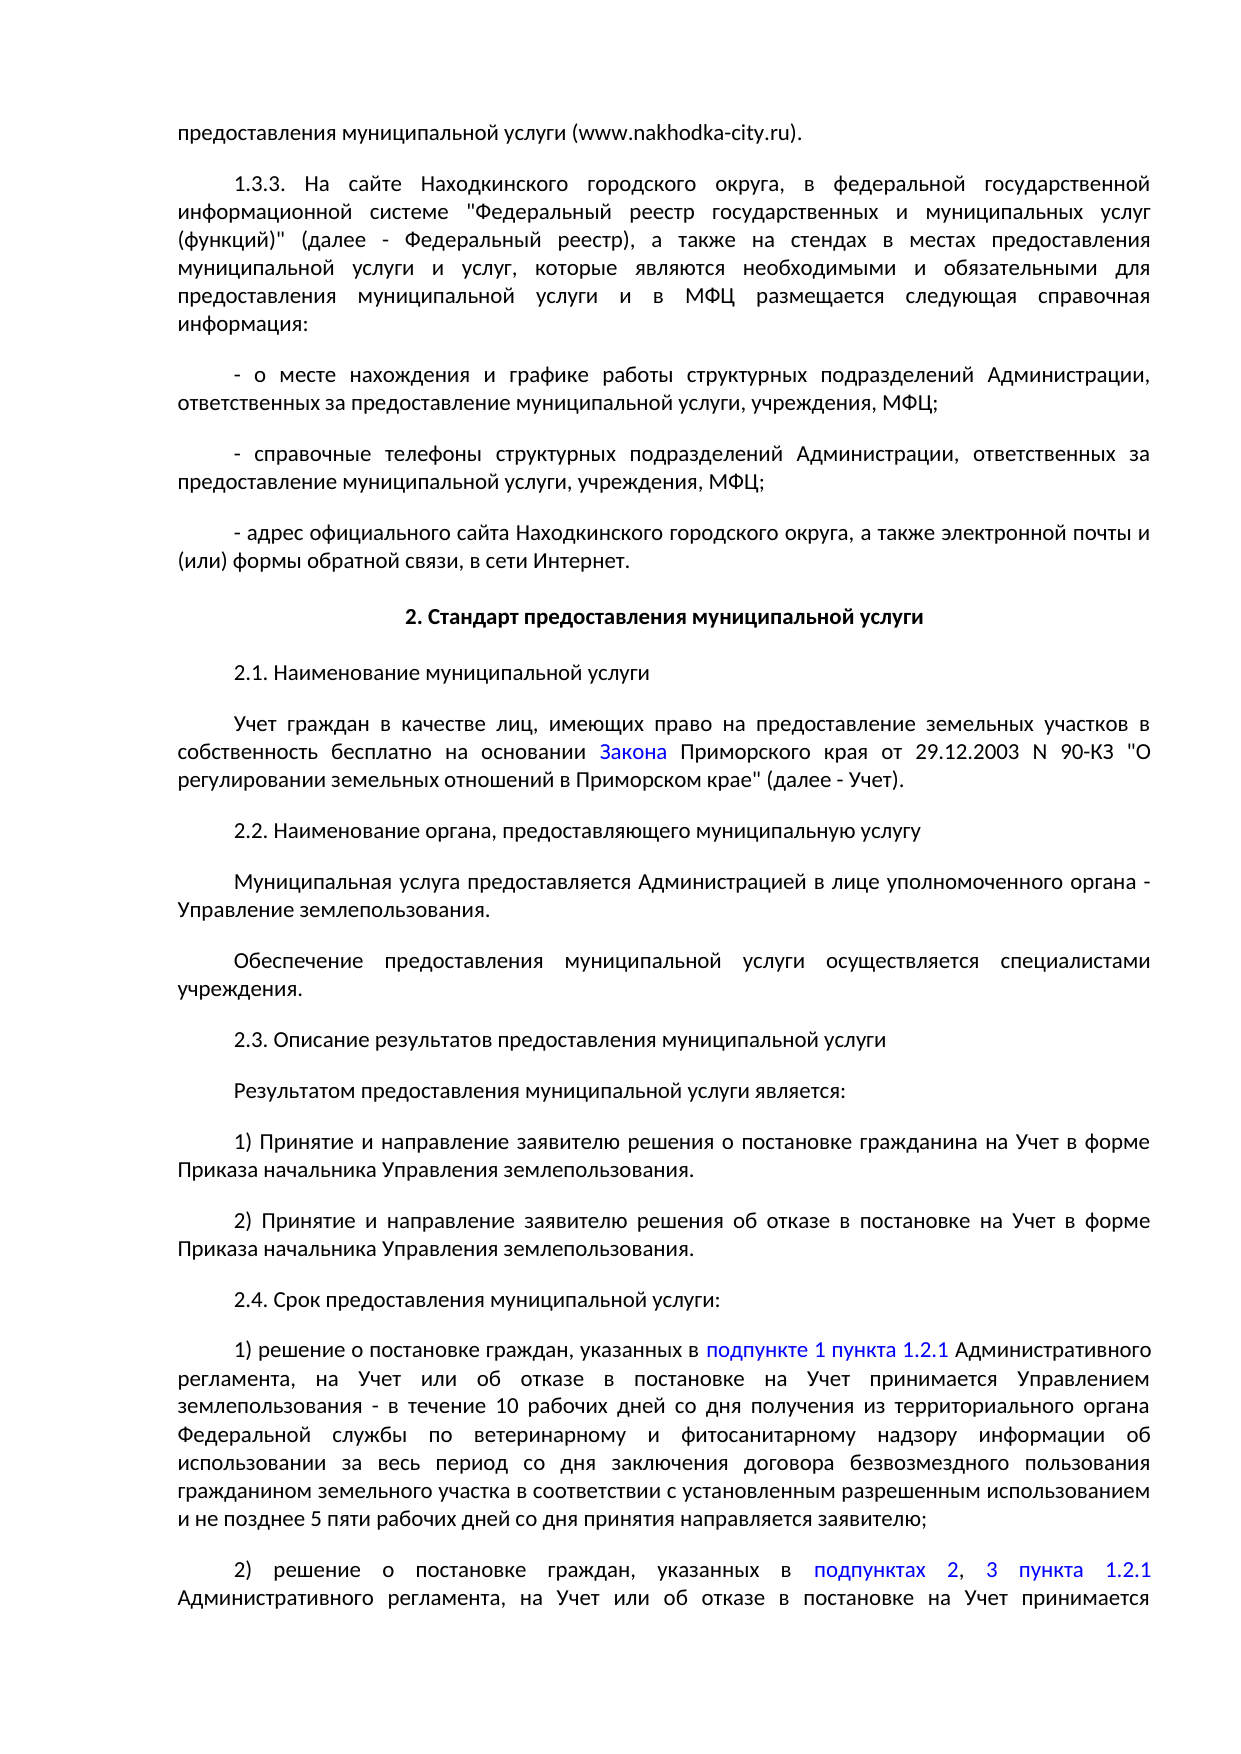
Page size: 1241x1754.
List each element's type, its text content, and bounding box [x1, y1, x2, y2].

text 2.4. Срок предоставления муниципальной услуги: [177, 1285, 1152, 1313]
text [177, 1555, 1152, 1611]
text 1) решение о постановке граждан, указанных в подпункте 1 пункта 1.2.1 Административного регламента, на Учет или об отказе в постановке на Учет принимается Управлением землепользования - в течение 10 рабочих дней со дня получения из территориального органа Федеральной службы по ветеринарному и фитосанитарному надзору информации об использовании за весь период со дня заключения договора безвозмездного пользования гражданином земельного участка в соответствии с установленным разрешенным использованием и не позднее 5 пяти рабочих дней со дня принятия направляется заявителю; [177, 1336, 1152, 1532]
text - адрес официального сайта Находкинского городского округа, а также электронной почты и (или) формы обратной связи, в сети Интернет. [177, 518, 1152, 574]
text Обеспечение предоставления муниципальной услуги осуществляется специалистами учреждения. [177, 946, 1152, 1002]
text Результатом предоставления муниципальной услуги является: [177, 1076, 1152, 1104]
text - справочные телефоны структурных подразделений Администрации, ответственных за предоставление муниципальной услуги, учреждения, МФЦ; [177, 439, 1152, 495]
text Муниципальная услуга предоставляется Администрацией в лице уполномоченного органа - Управление землепользования. [177, 867, 1152, 923]
text 2) Принятие и направление заявителю решения об отказе в постановке на Учет в форме Приказа начальника Управления землепользования. [177, 1206, 1152, 1262]
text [177, 118, 1152, 146]
text 1.3.3. На сайте Находкинского городского округа, в федеральной государственной информационной системе "Федеральный реестр государственных и муниципальных услуг (функций)" (далее - Федеральный реестр), а также на стендах в местах предоставления муниципальной услуги и услуг, которые являются необходимыми и обязательными для предоставления муниципальной услуги и в МФЦ размещается следующая справочная информация: [177, 169, 1152, 337]
text - о месте нахождения и графике работы структурных подразделений Администрации, ответственных за предоставление муниципальной услуги, учреждения, МФЦ; [177, 360, 1152, 416]
text 2.1. Наименование муниципальной услуги [177, 658, 1152, 686]
text 1) Принятие и направление заявителю решения о постановке гражданина на Учет в форме Приказа начальника Управления землепользования. [177, 1127, 1152, 1183]
text Учет граждан в качестве лиц, имеющих право на предоставление земельных участков в собственность бесплатно на основании Закона Приморского края от 29.12.2003 N 90-КЗ "О регулировании земельных отношений в Приморском крае" (далее - Учет). [177, 709, 1152, 793]
title 2. Стандарт предоставления муниципальной услуги [177, 602, 1152, 630]
text 2.3. Описание результатов предоставления муниципальной услуги [177, 1025, 1152, 1053]
text 2.2. Наименование органа, предоставляющего муниципальную услугу [177, 816, 1152, 844]
